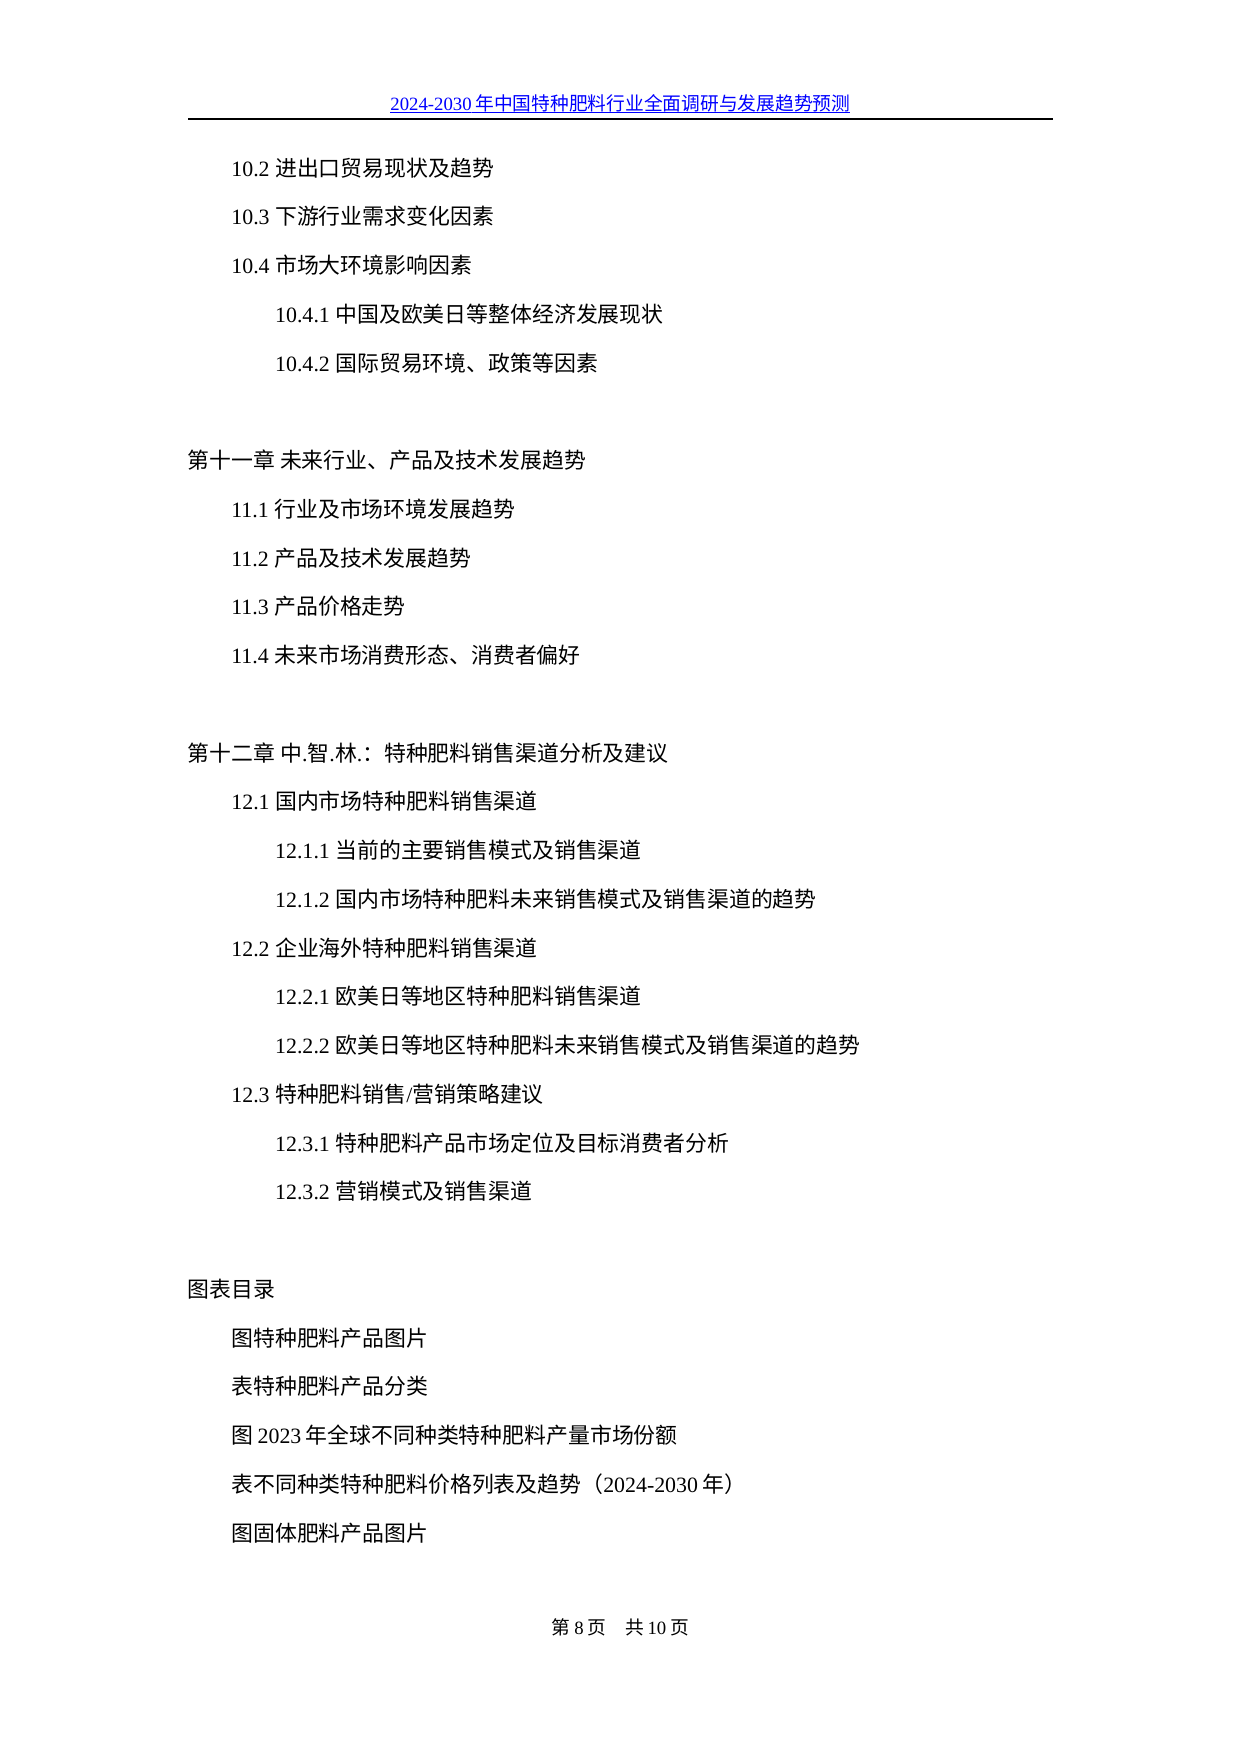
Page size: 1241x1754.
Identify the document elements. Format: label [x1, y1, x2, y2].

text [187, 150, 1053, 1548]
